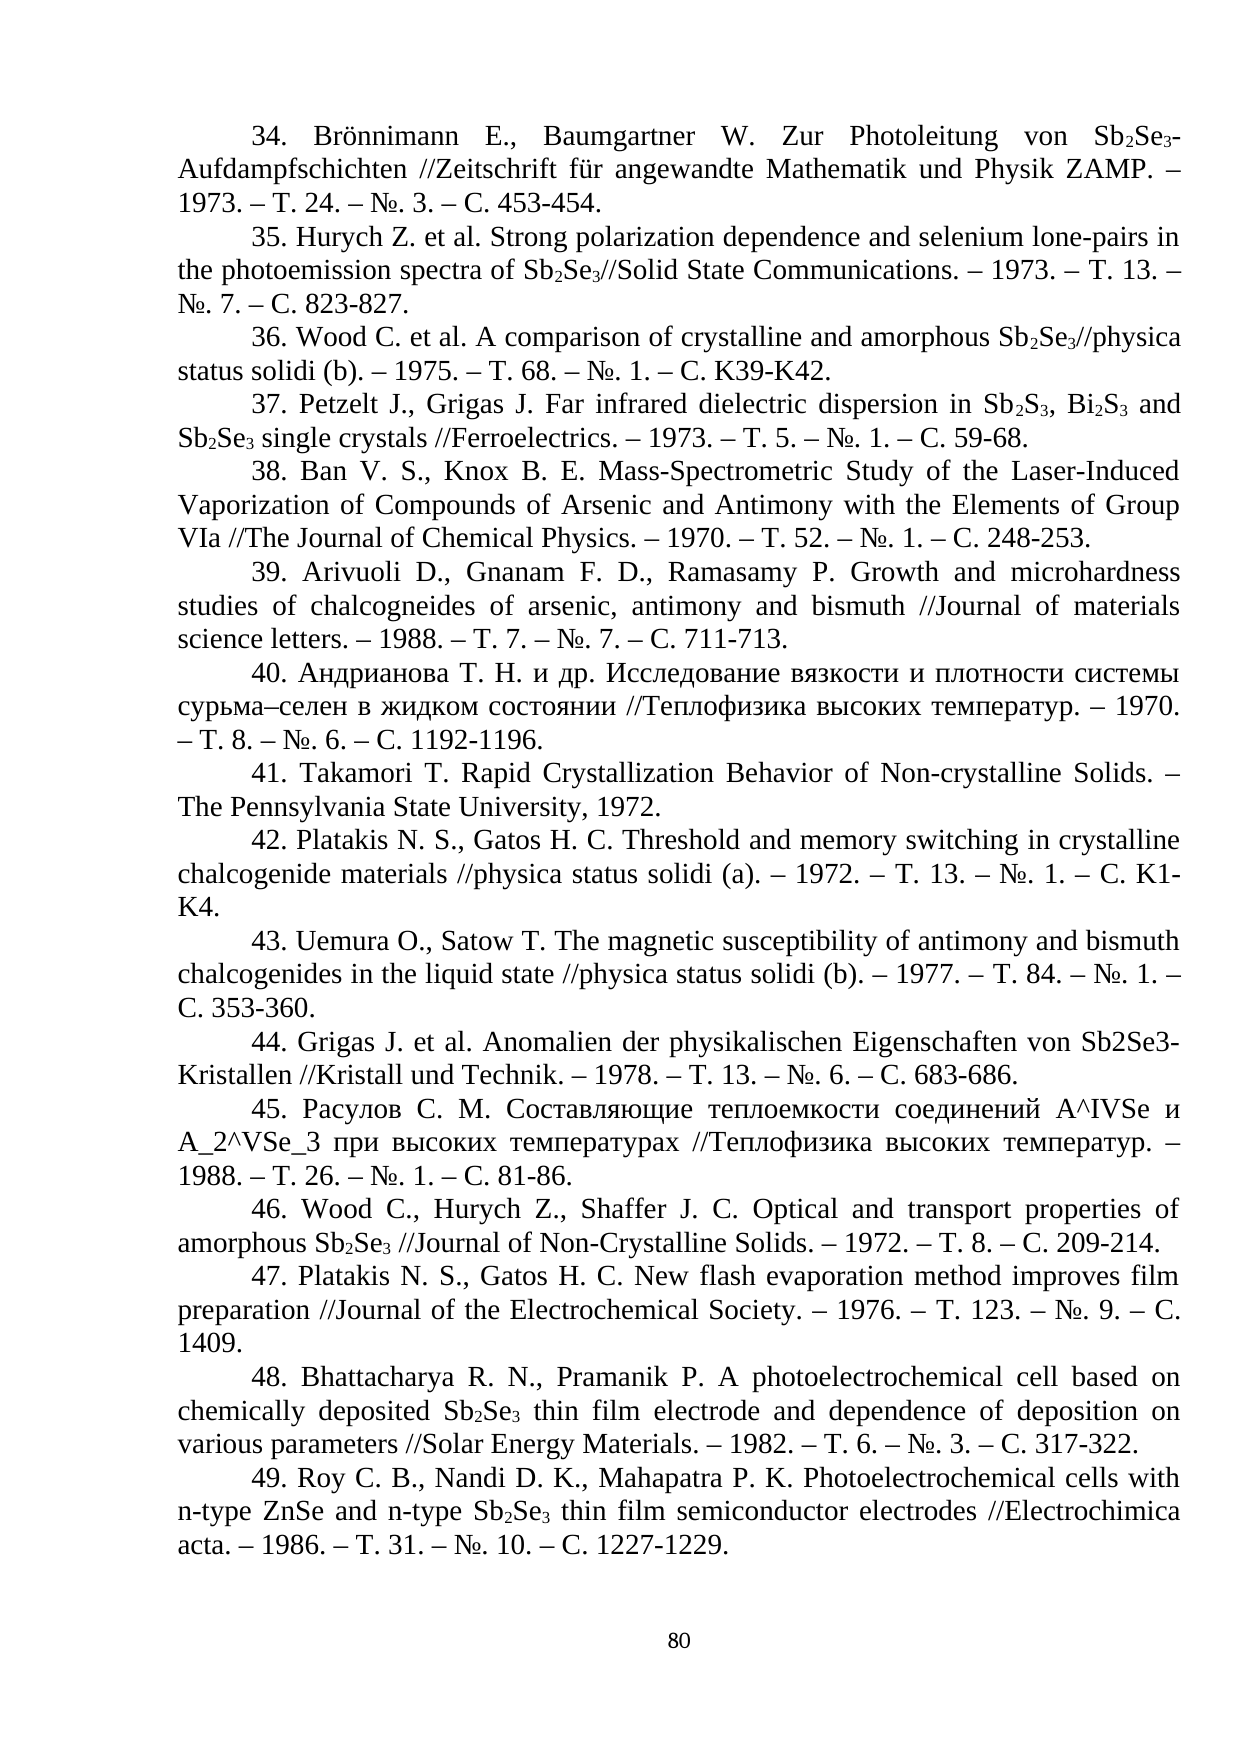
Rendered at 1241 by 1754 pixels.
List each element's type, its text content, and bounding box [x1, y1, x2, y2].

text 47. Platakis N. S., Gatos H. C. New flash evaporation method improves film preparation //Journal of the Electrochemical Society. – 1976. – Т. 123. – №. 9. – С. 1409. [177, 1258, 1181, 1359]
text 37. Petzelt J., Grigas J. Far infrared dielectric dispersion in Sb2S3, Bi2S3 and Sb2Se3 single crystals //Ferroelectrics. – 1973. – Т. 5. – №. 1. – С. 59-68. [177, 386, 1181, 453]
text 39. Arivuoli D., Gnanam F. D., Ramasamy P. Growth and microhardness studies of chalcogneides of arsenic, antimony and bismuth //Journal of materials science letters. – 1988. – Т. 7. – №. 7. – С. 711-713. [177, 554, 1181, 655]
text 45. Расулов С. М. Составляющие теплоемкости соединений A^IVSe и A_2^VSe_3 при высоких температурах //Теплофизика высоких температур. – 1988. – Т. 26. – №. 1. – С. 81-86. [177, 1091, 1181, 1191]
text 34. Brönnimann E., Baumgartner W. Zur Photoleitung von Sb2Se3-Aufdampfschichten //Zeitschrift für angewandte Mathematik und Physik ZAMP. – 1973. – Т. 24. – №. 3. – С. 453-454. [177, 118, 1181, 219]
text 41. Takamori T. Rapid Crystallization Behavior of Non-crystalline Solids. – The Pennsylvania State University, 1972. [177, 755, 1181, 822]
text 49. Roy C. B., Nandi D. K., Mahapatra P. K. Photoelectrochemical cells with n-type ZnSe and n-type Sb2Se3 thin film semiconductor electrodes //Electrochimica acta. – 1986. – Т. 31. – №. 10. – С. 1227-1229. [177, 1460, 1181, 1560]
text 38. Ban V. S., Knox B. E. Mass‐Spectrometric Study of the Laser‐Induced Vaporization of Compounds of Arsenic and Antimony with the Elements of Group VIa //The Journal of Chemical Physics. – 1970. – Т. 52. – №. 1. – С. 248-253. [177, 453, 1181, 554]
text 42. Platakis N. S., Gatos H. C. Threshold and memory switching in crystalline chalcogenide materials //physica status solidi (a). – 1972. – Т. 13. – №. 1. – С. K1-K4. [177, 822, 1181, 923]
text 43. Uemura O., Satow T. The magnetic susceptibility of antimony and bismuth chalcogenides in the liquid state //physica status solidi (b). – 1977. – Т. 84. – №. 1. – С. 353-360. [177, 923, 1181, 1024]
text 36. Wood C. et al. A comparison of crystalline and amorphous Sb2Se3//physica status solidi (b). – 1975. – Т. 68. – №. 1. – С. K39-K42. [177, 319, 1181, 386]
text 35. Hurych Z. et al. Strong polarization dependence and selenium lone-pairs in the photoemission spectra of Sb2Se3//Solid State Communications. – 1973. – Т. 13. – №. 7. – С. 823-827. [177, 219, 1181, 319]
text 44. Grigas J. et al. Anomalien der physikalischen Eigenschaften von Sb2Se3‐Kristallen //Kristall und Technik. – 1978. – Т. 13. – №. 6. – С. 683-686. [177, 1024, 1181, 1091]
text 46. Wood C., Hurych Z., Shaffer J. C. Optical and transport properties of amorphous Sb2Se3 //Journal of Non-Crystalline Solids. – 1972. – Т. 8. – С. 209-214. [177, 1191, 1181, 1258]
text 48. Bhattacharya R. N., Pramanik P. A photoelectrochemical cell based on chemically deposited Sb2Se3 thin film electrode and dependence of deposition on various parameters //Solar Energy Materials. – 1982. – Т. 6. – №. 3. – С. 317-322. [177, 1359, 1181, 1460]
text 40. Андрианова Т. Н. и др. Исследование вязкости и плотности системы сурьма–селен в жидком состоянии //Теплофизика высоких температур. – 1970. – Т. 8. – №. 6. – С. 1192-1196. [177, 655, 1181, 755]
